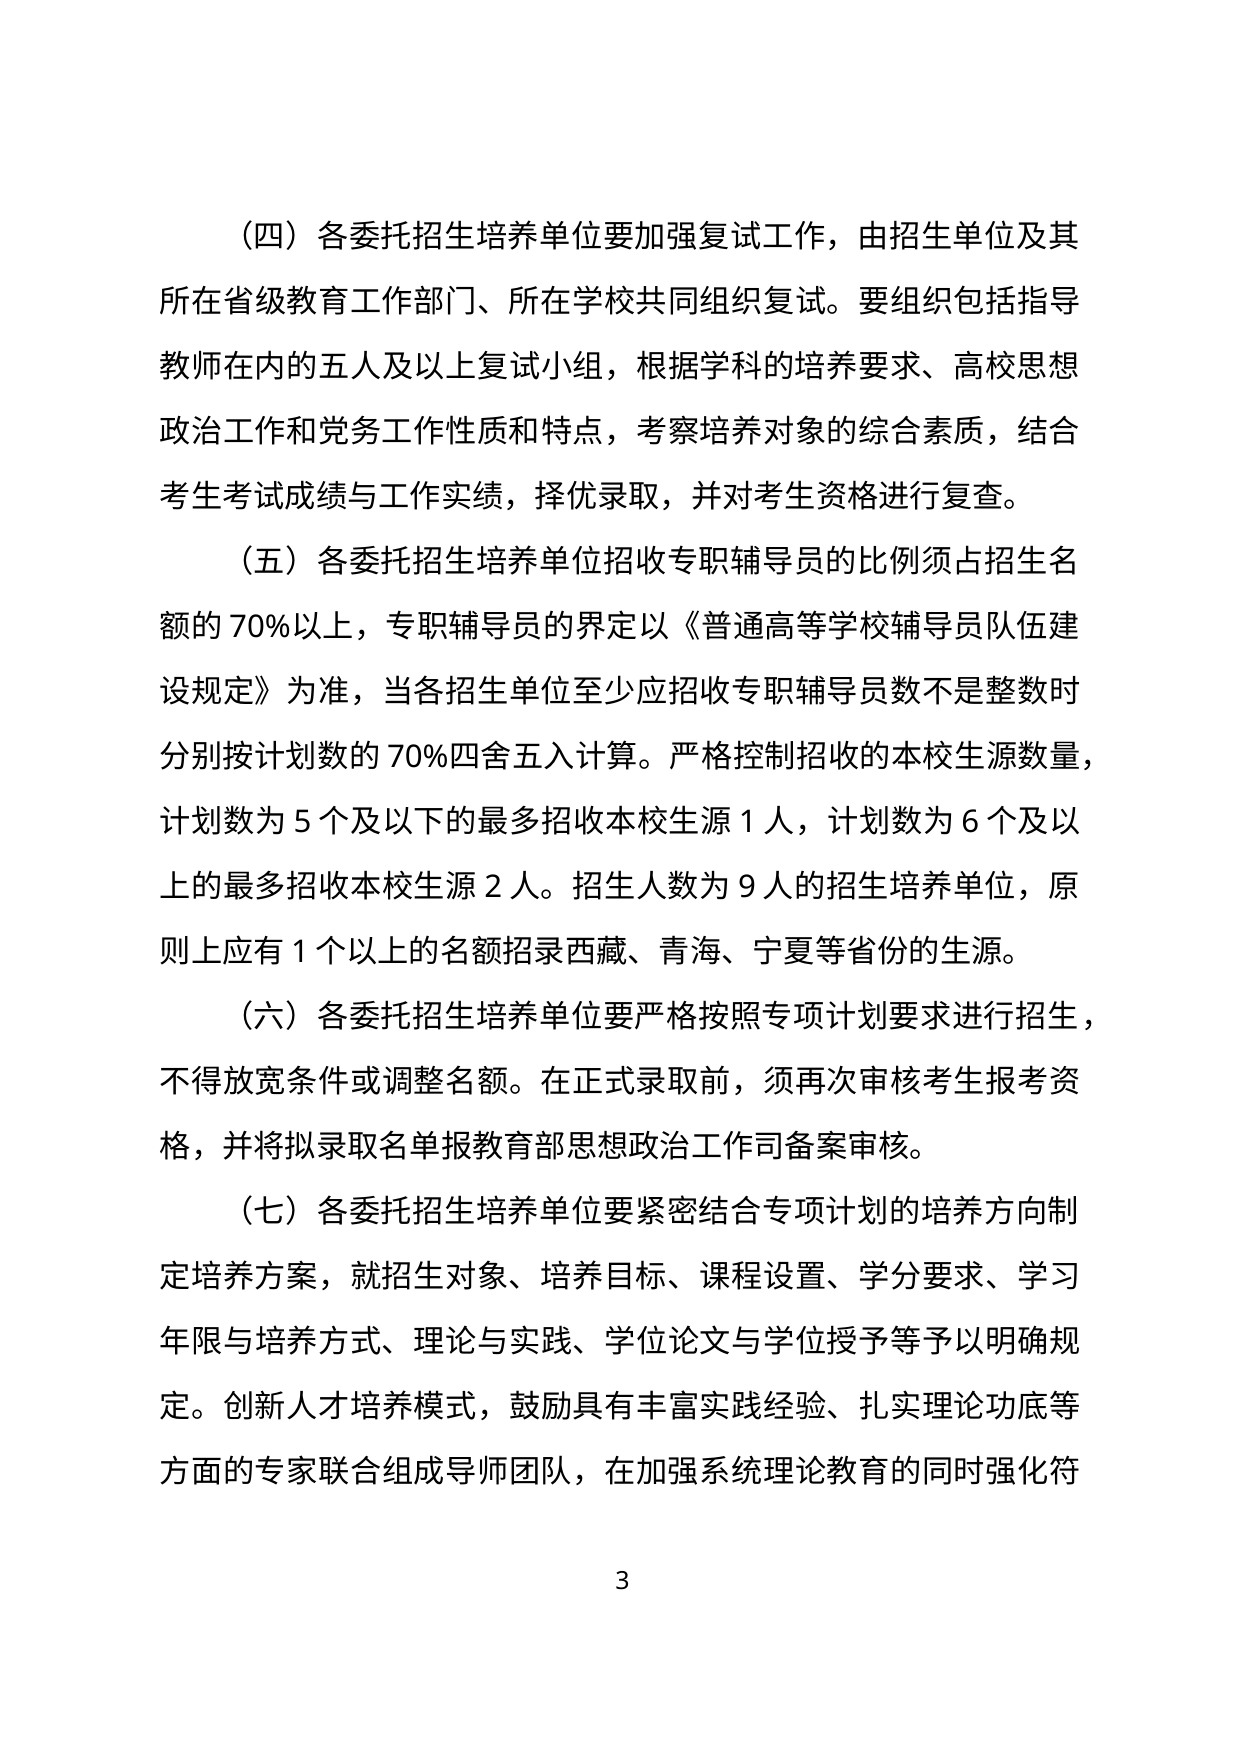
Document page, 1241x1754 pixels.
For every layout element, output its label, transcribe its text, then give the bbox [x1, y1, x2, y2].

text （六）各委托招生培养单位要严格按照专项计划要求进行招生，不得放宽条件或调整名额。在正式录取前，须再次审核考生报考资格，并将拟录取名单报教育部思想政治工作司备案审核。 [159, 981, 1081, 1176]
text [159, 1176, 1081, 1501]
text （五）各委托招生培养单位招收专职辅导员的比例须占招生名额的70%以上，专职辅导员的界定以《普通高等学校辅导员队伍建设规定》为准，当各招生单位至少应招收专职辅导员数不是整数时，分别按计划数的70%四舍五入计算。严格控制招收的本校生源数量，计划数为5个及以下的最多招收本校生源1人，计划数为6个及以上的最多招收本校生源2人。招生人数为9人的招生培养单位，原则上应有1个以上的名额招录西藏、青海、宁夏等省份的生源。 [159, 526, 1081, 981]
text （四）各委托招生培养单位要加强复试工作，由招生单位及其所在省级教育工作部门、所在学校共同组织复试。要组织包括指导教师在内的五人及以上复试小组，根据学科的培养要求、高校思想政治工作和党务工作性质和特点，考察培养对象的综合素质，结合考生考试成绩与工作实绩，择优录取，并对考生资格进行复查。 [159, 201, 1081, 526]
